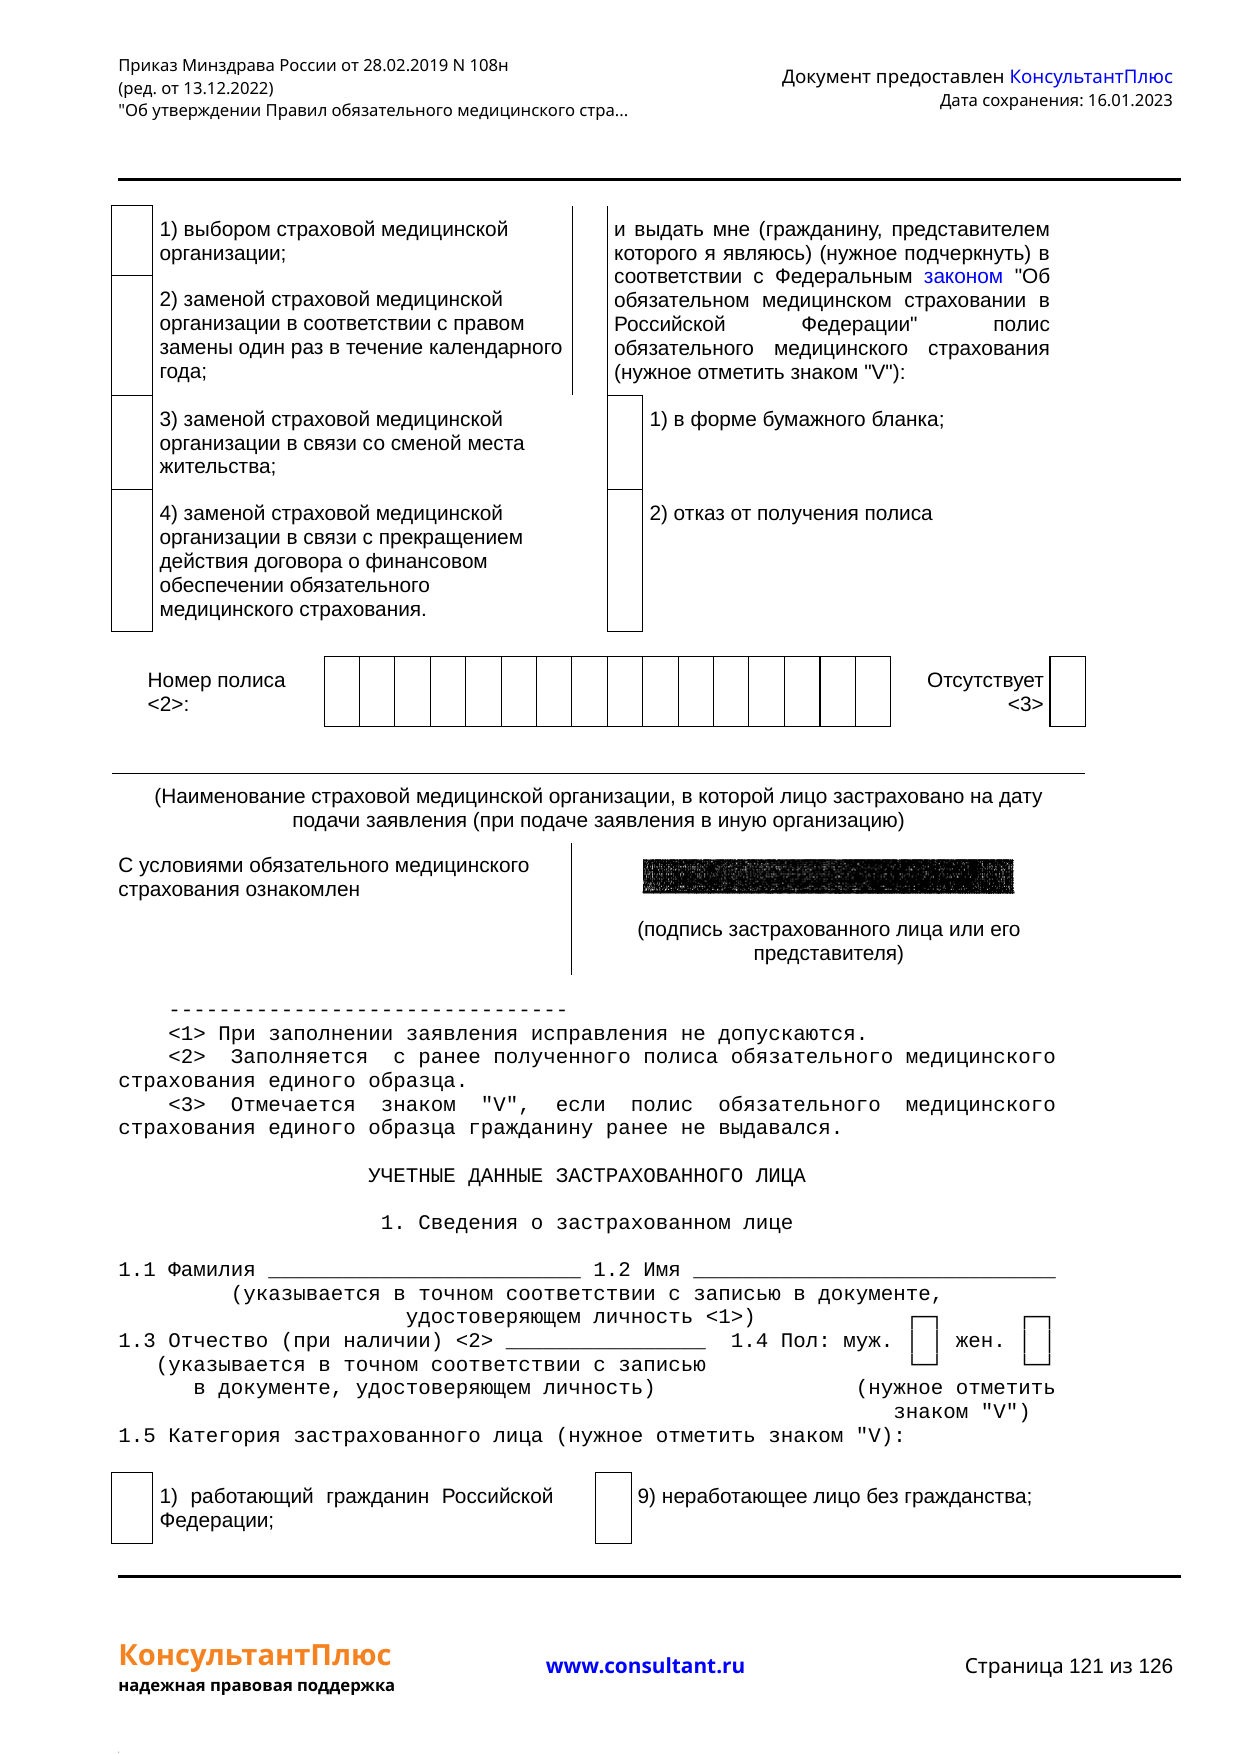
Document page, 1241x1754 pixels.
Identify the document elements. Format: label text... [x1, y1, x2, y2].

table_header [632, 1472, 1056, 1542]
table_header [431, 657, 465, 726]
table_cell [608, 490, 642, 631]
text страхования единого образца гражданину ранее не выдавался. [118, 1117, 1181, 1141]
text (указывается в точном соответствии с записью в документе, [118, 1283, 1181, 1306]
text <3> Отмечается знаком "V", если полис обязательного медицинского [118, 1094, 1181, 1117]
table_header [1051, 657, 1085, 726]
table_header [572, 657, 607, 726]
text 1.1 Фамилия _________________________ 1.2 Имя _____________________________ [118, 1259, 1181, 1283]
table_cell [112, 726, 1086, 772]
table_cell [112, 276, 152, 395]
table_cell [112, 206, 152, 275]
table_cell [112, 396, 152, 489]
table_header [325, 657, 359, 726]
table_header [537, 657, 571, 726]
text 1. Сведения о застрахованном лице [118, 1212, 1181, 1236]
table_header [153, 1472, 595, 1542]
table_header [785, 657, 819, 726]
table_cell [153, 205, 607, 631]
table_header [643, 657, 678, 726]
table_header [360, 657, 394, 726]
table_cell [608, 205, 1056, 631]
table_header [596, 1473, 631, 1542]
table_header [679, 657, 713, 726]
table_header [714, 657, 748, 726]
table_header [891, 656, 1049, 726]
text удостоверяющем личность <1>) ┌─┐ ┌─┐ [118, 1306, 1181, 1330]
text <1> При заполнении заявления исправления не допускаются. [118, 1023, 1181, 1046]
text в документе, удостоверяющем личность) (нужное отметить [118, 1377, 1181, 1401]
text 1.3 Отчество (при наличии) <2> ________________ 1.4 Пол: муж. │ │ жен. │ │ [118, 1330, 1181, 1354]
picture [638, 853, 1019, 896]
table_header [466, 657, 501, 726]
text <2> Заполняется с ранее полученного полиса обязательного медицинского [118, 1046, 1181, 1070]
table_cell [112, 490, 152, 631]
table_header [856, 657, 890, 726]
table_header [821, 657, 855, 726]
text -------------------------------- [118, 999, 1181, 1023]
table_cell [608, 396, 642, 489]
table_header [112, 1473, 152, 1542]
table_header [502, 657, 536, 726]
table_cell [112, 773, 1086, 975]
text 1.5 Категория застрахованного лица (нужное отметить знаком "V): [118, 1425, 1181, 1448]
text страхования единого образца. [118, 1070, 1181, 1094]
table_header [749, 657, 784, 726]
text (указывается в точном соответствии с записью └─┘ └─┘ [118, 1354, 1181, 1377]
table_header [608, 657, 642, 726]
text УЧЕТНЫЕ ДАННЫЕ ЗАСТРАХОВАННОГО ЛИЦА [118, 1164, 1181, 1188]
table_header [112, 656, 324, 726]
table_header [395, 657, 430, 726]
text знаком "V") [118, 1401, 1181, 1425]
